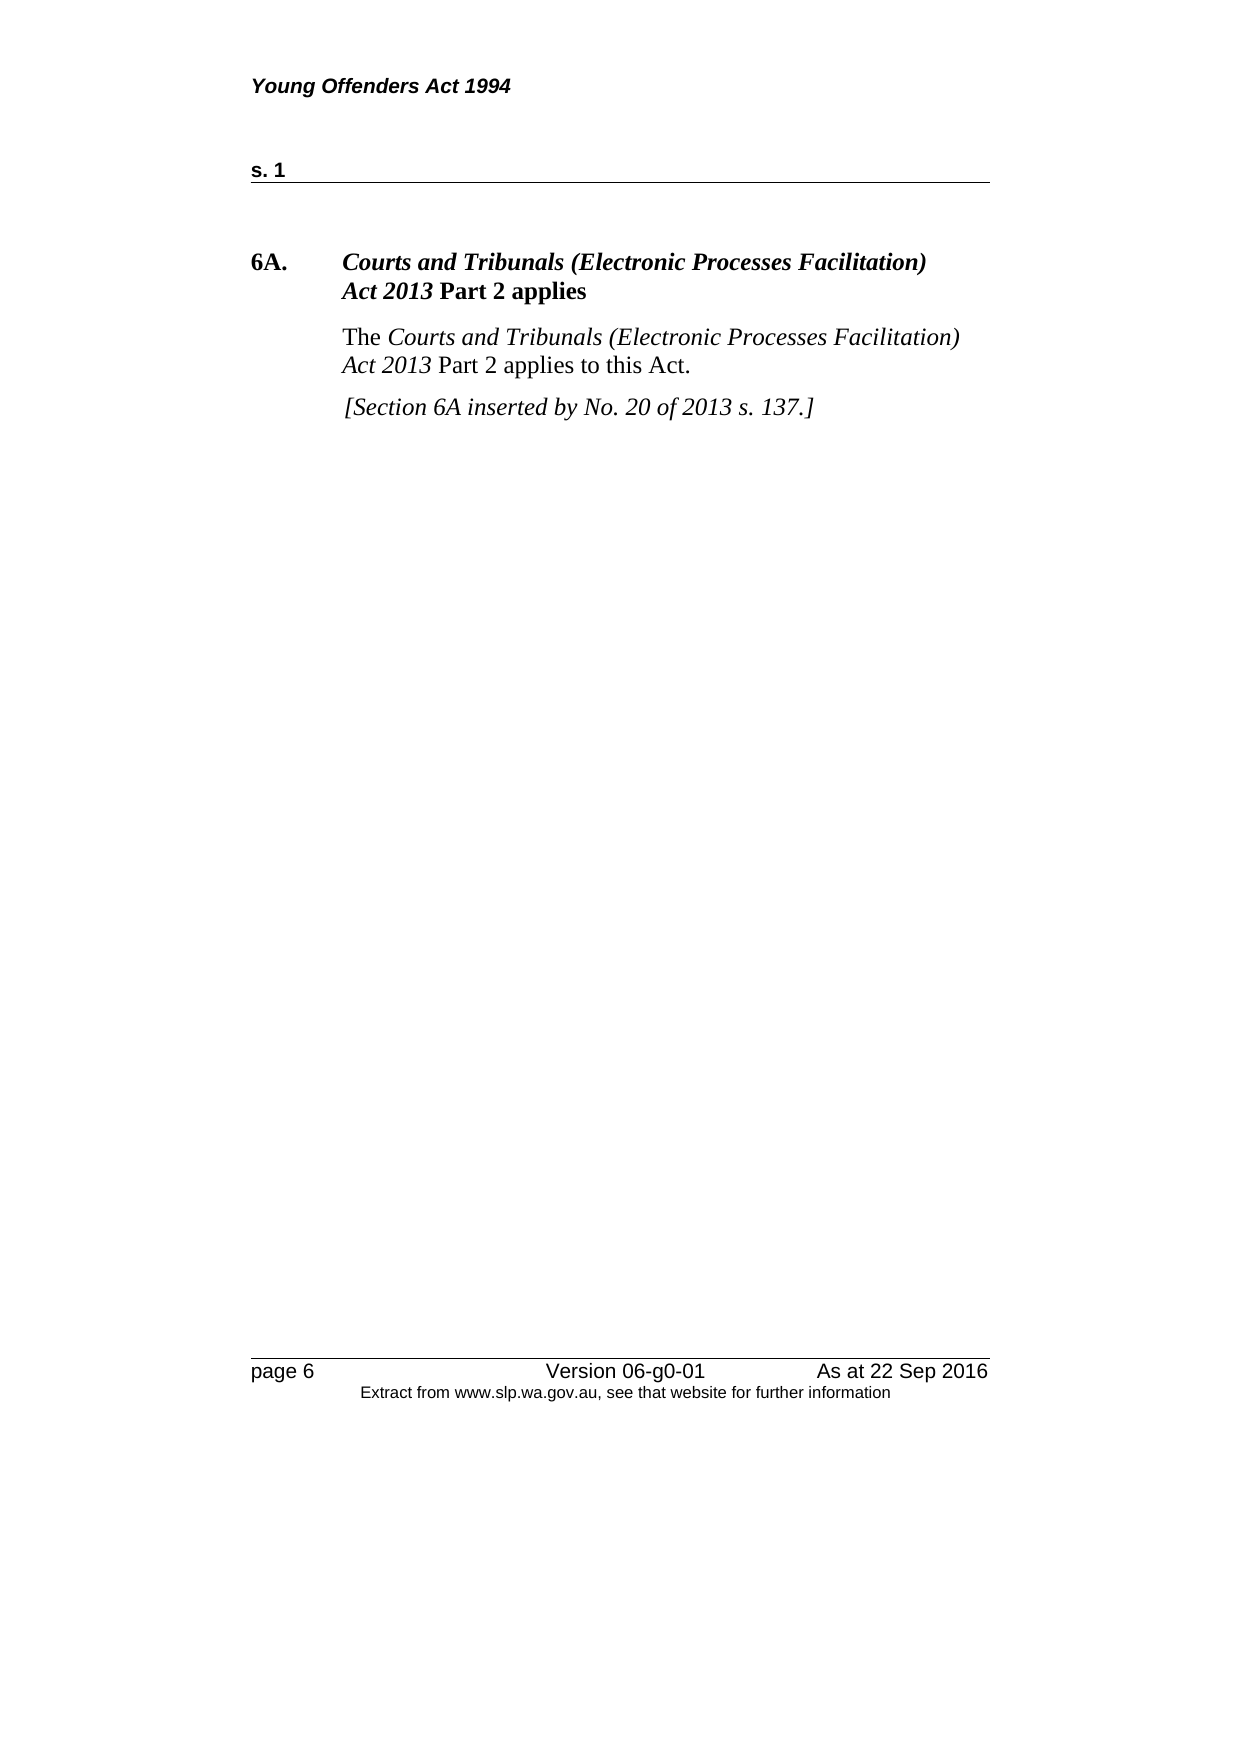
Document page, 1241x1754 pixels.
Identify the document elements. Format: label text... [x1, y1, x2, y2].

text [Section 6A inserted by No. 20 of 2013 s. 137.] [251, 392, 990, 420]
subtitle 6A. Courts and Tribunals (Electronic Processes Facilitation) Act 2013 Part 2 applies [251, 247, 990, 305]
text The Courts and Tribunals (Electronic Processes Facilitation) Act 2013 Part 2 applies to this Act. [251, 322, 990, 379]
